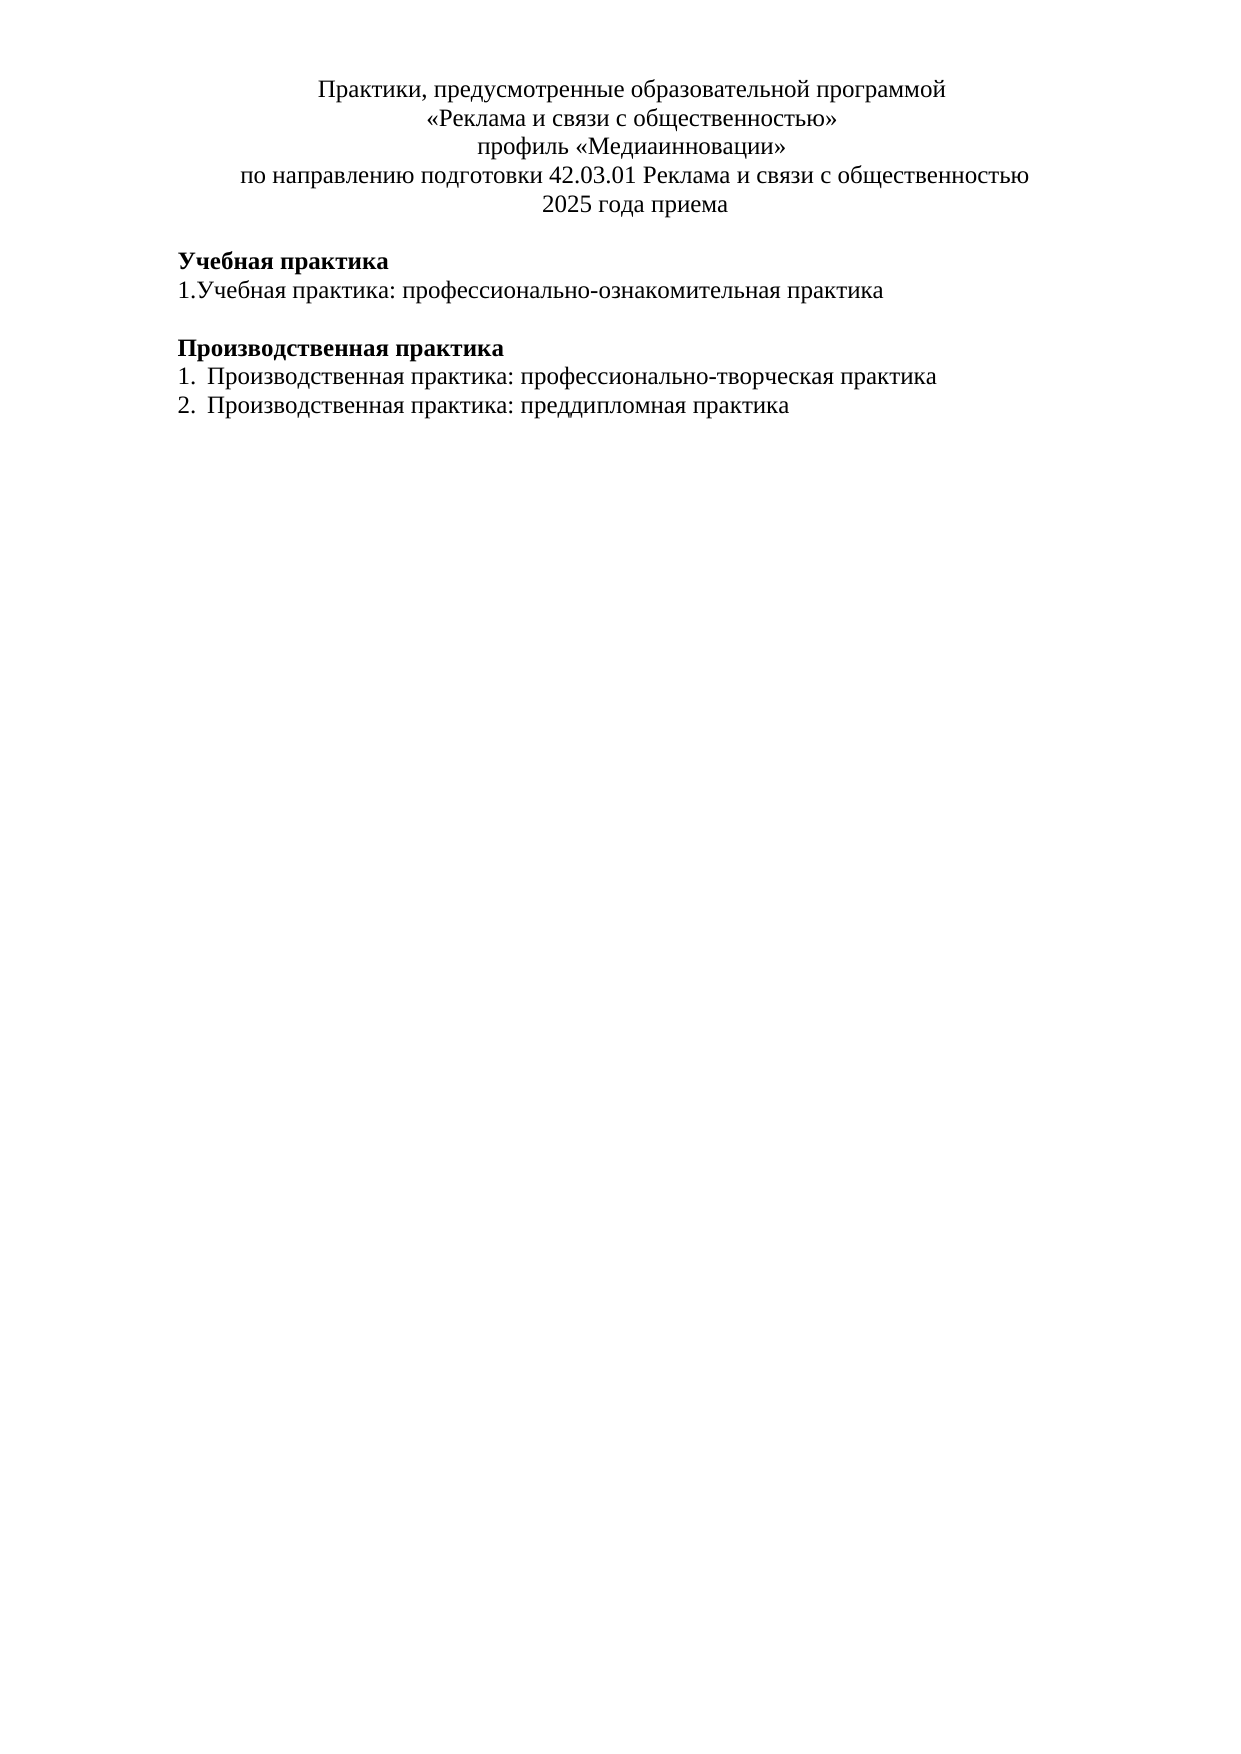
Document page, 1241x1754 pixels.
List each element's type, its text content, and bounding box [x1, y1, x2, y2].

text Учебная практика [118, 246, 1152, 275]
text Производственная практика [118, 333, 1152, 361]
text 1.Учебная практика: профессионально-ознакомительная практика [118, 275, 1152, 304]
list Производственная практика: преддипломная практика [118, 390, 1152, 419]
list Производственная практика: профессионально-творческая практика [118, 361, 1152, 390]
text Практики, предусмотренные образовательной программой «Реклама и связи с общественностью» профиль «Медиаинновации» по направлению подготовки 42.03.01 Реклама и связи с общественностью 2025 года приема [118, 74, 1152, 218]
